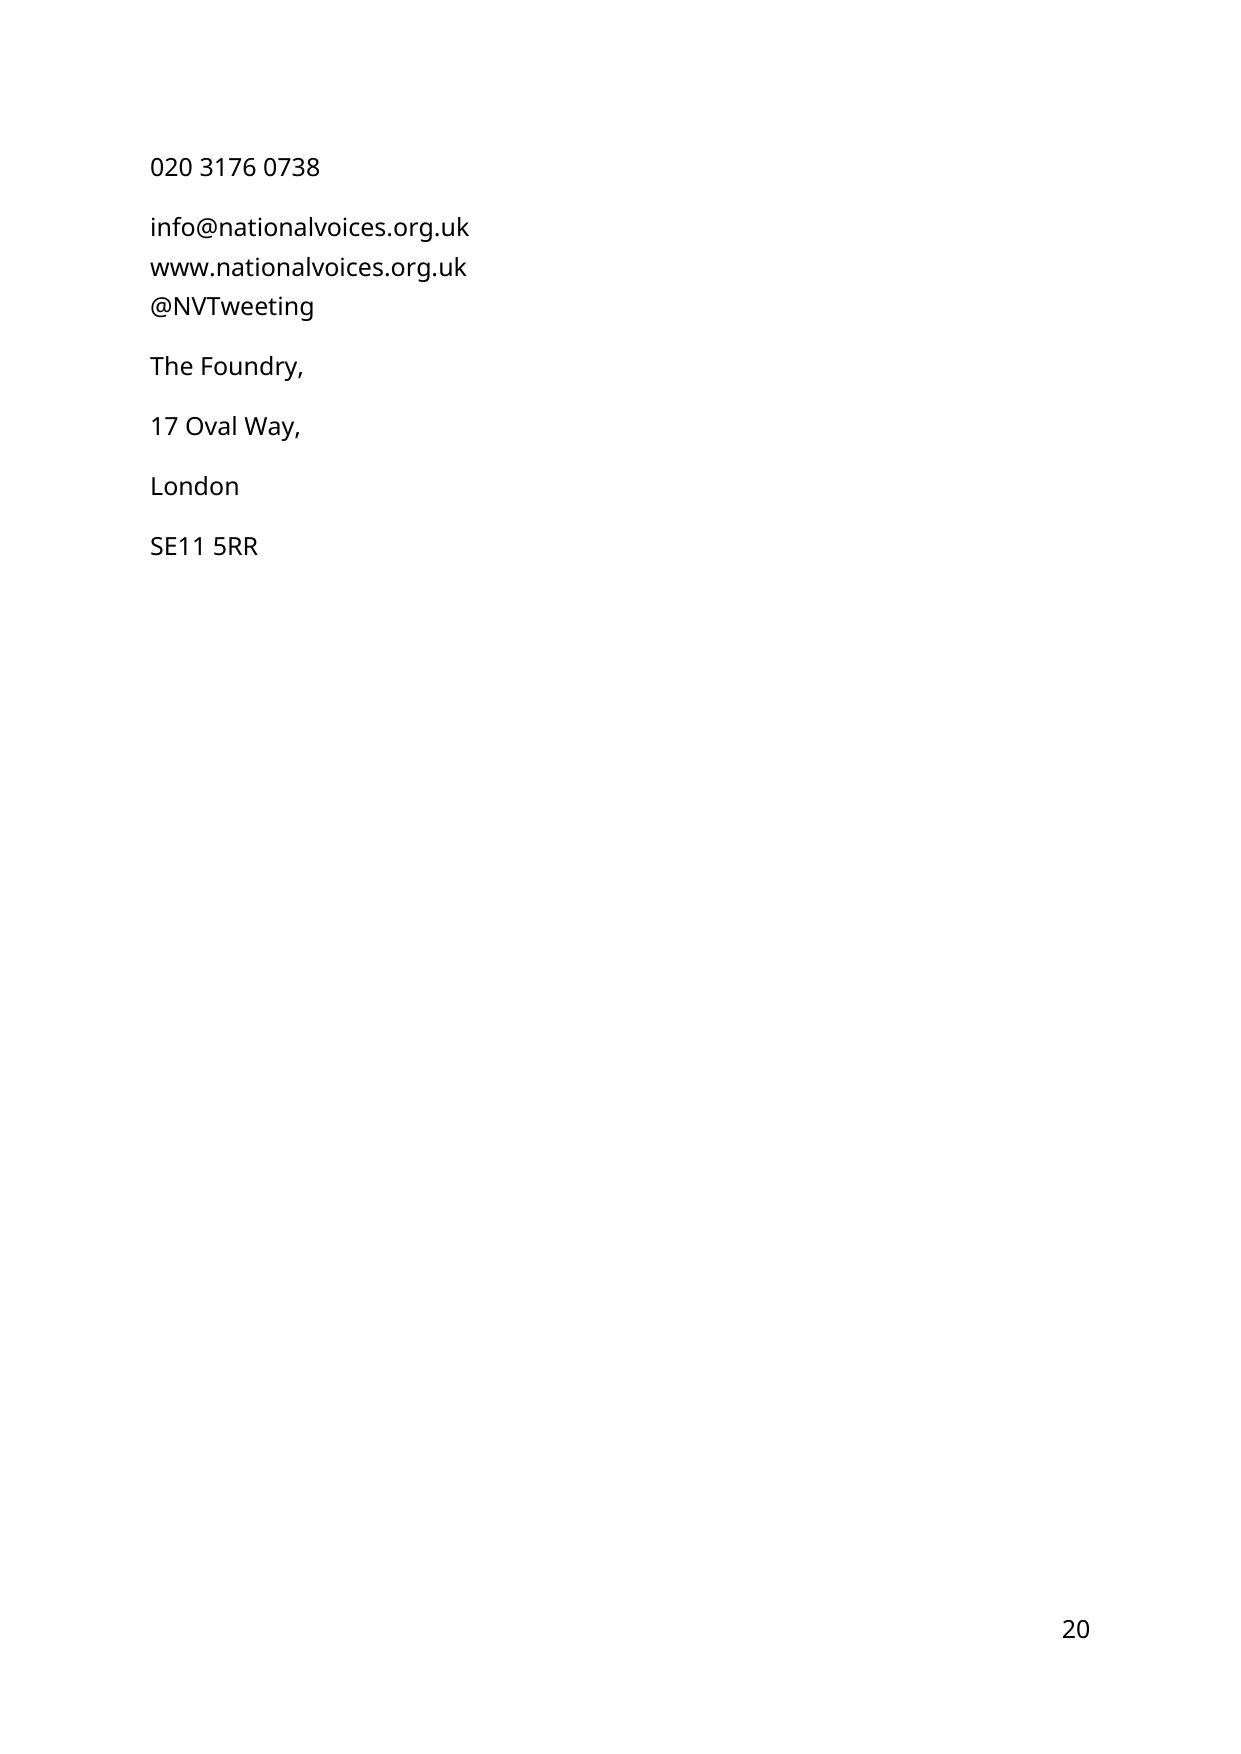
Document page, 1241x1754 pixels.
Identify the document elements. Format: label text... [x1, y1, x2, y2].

text 17 Oval Way, [150, 408, 1090, 442]
text SE11 5RR [150, 528, 1090, 562]
text London [150, 468, 1090, 502]
text The Foundry, [150, 348, 1090, 382]
text 020 3176 0738 [150, 150, 1090, 184]
text info@nationalvoices.org.uk www.nationalvoices.org.uk @NVTweeting [150, 210, 1090, 322]
